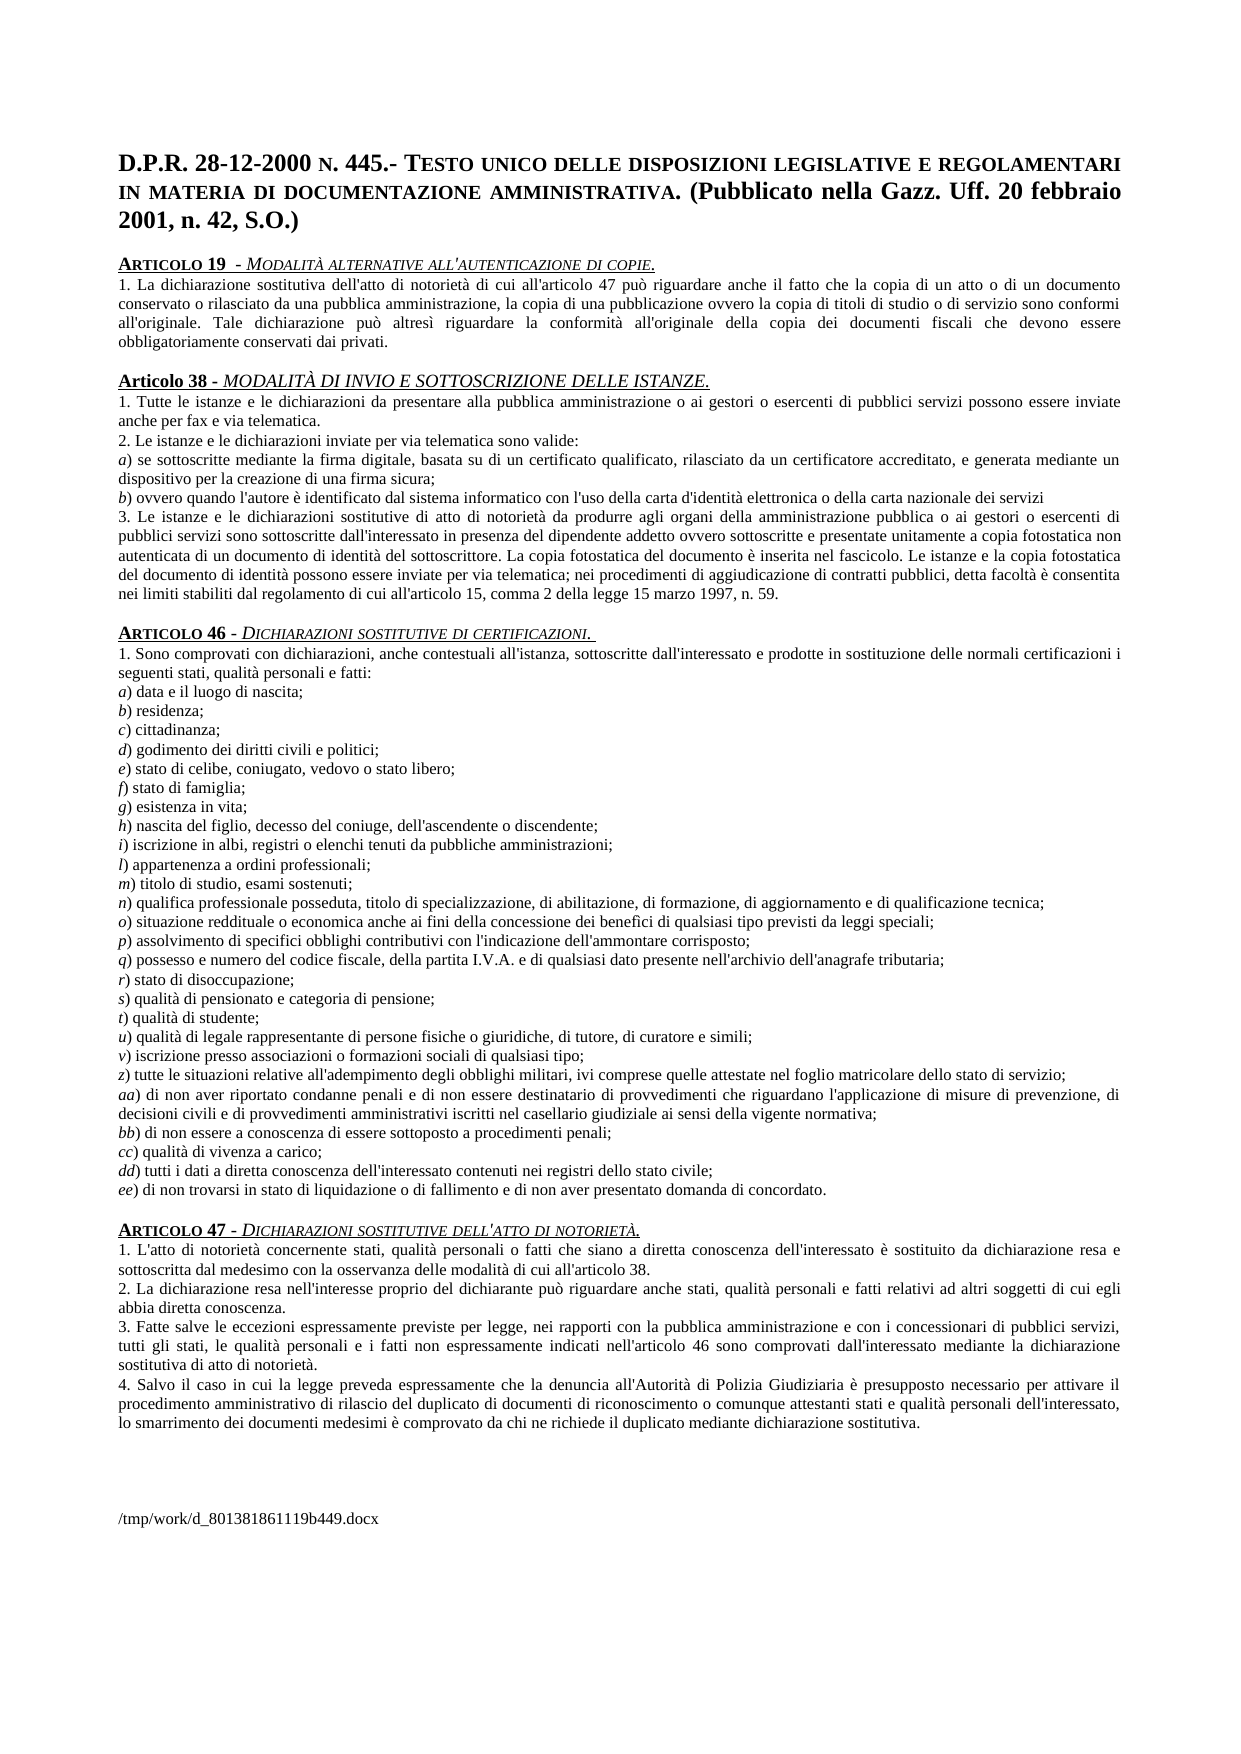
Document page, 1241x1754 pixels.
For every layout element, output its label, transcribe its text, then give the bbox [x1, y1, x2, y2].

text l) appartenenza a ordini professionali; [118, 854, 1122, 873]
text 1. La dichiarazione sostitutiva dell'atto di notorietà di cui all'articolo 47 può riguardare anche il fatto che la copia di un atto o di un documento conservato o rilasciato da una pubblica amministrazione, la copia di una pubblicazione ovvero la copia di titoli di studio o di servizio sono conformi all'originale. Tale dichiarazione può altresì riguardare la conformità all'originale della copia dei documenti fiscali che devono essere obbligatoriamente conservati dai privati. [118, 274, 1122, 351]
text bb) di non essere a conoscenza di essere sottoposto a procedimenti penali; [118, 1123, 1122, 1142]
text d) godimento dei diritti civili e politici; [118, 739, 1122, 758]
text Articolo 38 - MODALITÀ DI INVIO E SOTTOSCRIZIONE DELLE ISTANZE. [118, 370, 1122, 392]
text 2. La dichiarazione resa nell'interesse proprio del dichiarante può riguardare anche stati, qualità personali e fatti relativi ad altri soggetti di cui egli abbia diretta conoscenza. [118, 1278, 1122, 1317]
text c) cittadinanza; [118, 720, 1122, 739]
text r) stato di disoccupazione; [118, 969, 1122, 988]
text q) possesso e numero del codice fiscale, della partita I.V.A. e di qualsiasi dato presente nell'archivio dell'anagrafe tributaria; [118, 950, 1122, 969]
text 3. Fatte salve le eccezioni espressamente previste per legge, nei rapporti con la pubblica amministrazione e con i concessionari di pubblici servizi, tutti gli stati, le qualità personali e i fatti non espressamente indicati nell'articolo 46 sono comprovati dall'interessato mediante la dichiarazione sostitutiva di atto di notorietà. [118, 1317, 1122, 1374]
text 4. Salvo il caso in cui la legge preveda espressamente che la denuncia all'Autorità di Polizia Giudiziaria è presupposto necessario per attivare il procedimento amministrativo di rilascio del duplicato di documenti di riconoscimento o comunque attestanti stati e qualità personali dell'interessato, lo smarrimento dei documenti medesimi è comprovato da chi ne richiede il duplicato mediante dichiarazione sostitutiva. [118, 1374, 1122, 1432]
text s) qualità di pensionato e categoria di pensione; [118, 988, 1122, 1008]
text n) qualifica professionale posseduta, titolo di specializzazione, di abilitazione, di formazione, di aggiornamento e di qualificazione tecnica; [118, 893, 1122, 912]
text Articolo 46 - Dichiarazioni sostitutive di certificazioni. [118, 622, 1122, 643]
text o) situazione reddituale o economica anche ai fini della concessione dei benefìci di qualsiasi tipo previsti da leggi speciali; [118, 912, 1122, 931]
text Articolo 47 - Dichiarazioni sostitutive dell'atto di notorietà. [118, 1218, 1122, 1240]
text D.P.R. 28-12-2000 n. 445.- Testo unico delle disposizioni legislative e regolamentari in materia di documentazione amministrativa. (Pubblicato nella Gazz. Uff. 20 febbraio 2001, n. 42, S.O.) [118, 148, 1122, 234]
text 1. L'atto di notorietà concernente stati, qualità personali o fatti che siano a diretta conoscenza dell'interessato è sostituito da dichiarazione resa e sottoscritta dal medesimo con la osservanza delle modalità di cui all'articolo 38. [118, 1240, 1122, 1278]
text h) nascita del figlio, decesso del coniuge, dell'ascendente o discendente; [118, 816, 1122, 835]
text a) se sottoscritte mediante la firma digitale, basata su di un certificato qualificato, rilasciato da un certificatore accreditato, e generata mediante un dispositivo per la creazione di una firma sicura; [118, 449, 1122, 488]
text t) qualità di studente; [118, 1008, 1122, 1027]
text e) stato di celibe, coniugato, vedovo o stato libero; [118, 758, 1122, 778]
text v) iscrizione presso associazioni o formazioni sociali di qualsiasi tipo; [118, 1046, 1122, 1065]
text u) qualità di legale rappresentante di persone fisiche o giuridiche, di tutore, di curatore e simili; [118, 1027, 1122, 1046]
text 1. Sono comprovati con dichiarazioni, anche contestuali all'istanza, sottoscritte dall'interessato e prodotte in sostituzione delle normali certificazioni i seguenti stati, qualità personali e fatti: [118, 643, 1122, 682]
text cc) qualità di vivenza a carico; [118, 1142, 1122, 1161]
text dd) tutti i dati a diretta conoscenza dell'interessato contenuti nei registri dello stato civile; [118, 1161, 1122, 1180]
text m) titolo di studio, esami sostenuti; [118, 873, 1122, 893]
text p) assolvimento di specifici obblighi contributivi con l'indicazione dell'ammontare corrisposto; [118, 931, 1122, 950]
text z) tutte le situazioni relative all'adempimento degli obblighi militari, ivi comprese quelle attestate nel foglio matricolare dello stato di servizio; [118, 1065, 1122, 1084]
text b) residenza; [118, 701, 1122, 720]
text g) esistenza in vita; [118, 797, 1122, 816]
text b) ovvero quando l'autore è identificato dal sistema informatico con l'uso della carta d'identità elettronica o della carta nazionale dei servizi [118, 488, 1122, 507]
text 2. Le istanze e le dichiarazioni inviate per via telematica sono valide: [118, 430, 1122, 449]
text i) iscrizione in albi, registri o elenchi tenuti da pubbliche amministrazioni; [118, 835, 1122, 854]
text Articolo 19 - Modalità alternative all'autenticazione di copie. [118, 253, 1122, 274]
text ee) di non trovarsi in stato di liquidazione o di fallimento e di non aver presentato domanda di concordato. [118, 1180, 1122, 1199]
text a) data e il luogo di nascita; [118, 682, 1122, 701]
text aa) di non aver riportato condanne penali e di non essere destinatario di provvedimenti che riguardano l'applicazione di misure di prevenzione, di decisioni civili e di provvedimenti amministrativi iscritti nel casellario giudiziale ai sensi della vigente normativa; [118, 1084, 1122, 1123]
text 1. Tutte le istanze e le dichiarazioni da presentare alla pubblica amministrazione o ai gestori o esercenti di pubblici servizi possono essere inviate anche per fax e via telematica. [118, 392, 1122, 430]
text 3. Le istanze e le dichiarazioni sostitutive di atto di notorietà da produrre agli organi della amministrazione pubblica o ai gestori o esercenti di pubblici servizi sono sottoscritte dall'interessato in presenza del dipendente addetto ovvero sottoscritte e presentate unitamente a copia fotostatica non autenticata di un documento di identità del sottoscrittore. La copia fotostatica del documento è inserita nel fascicolo. Le istanze e la copia fotostatica del documento di identità possono essere inviate per via telematica; nei procedimenti di aggiudicazione di contratti pubblici, detta facoltà è consentita nei limiti stabiliti dal regolamento di cui all'articolo 15, comma 2 della legge 15 marzo 1997, n. 59. [118, 507, 1122, 603]
text f) stato di famiglia; [118, 778, 1122, 797]
